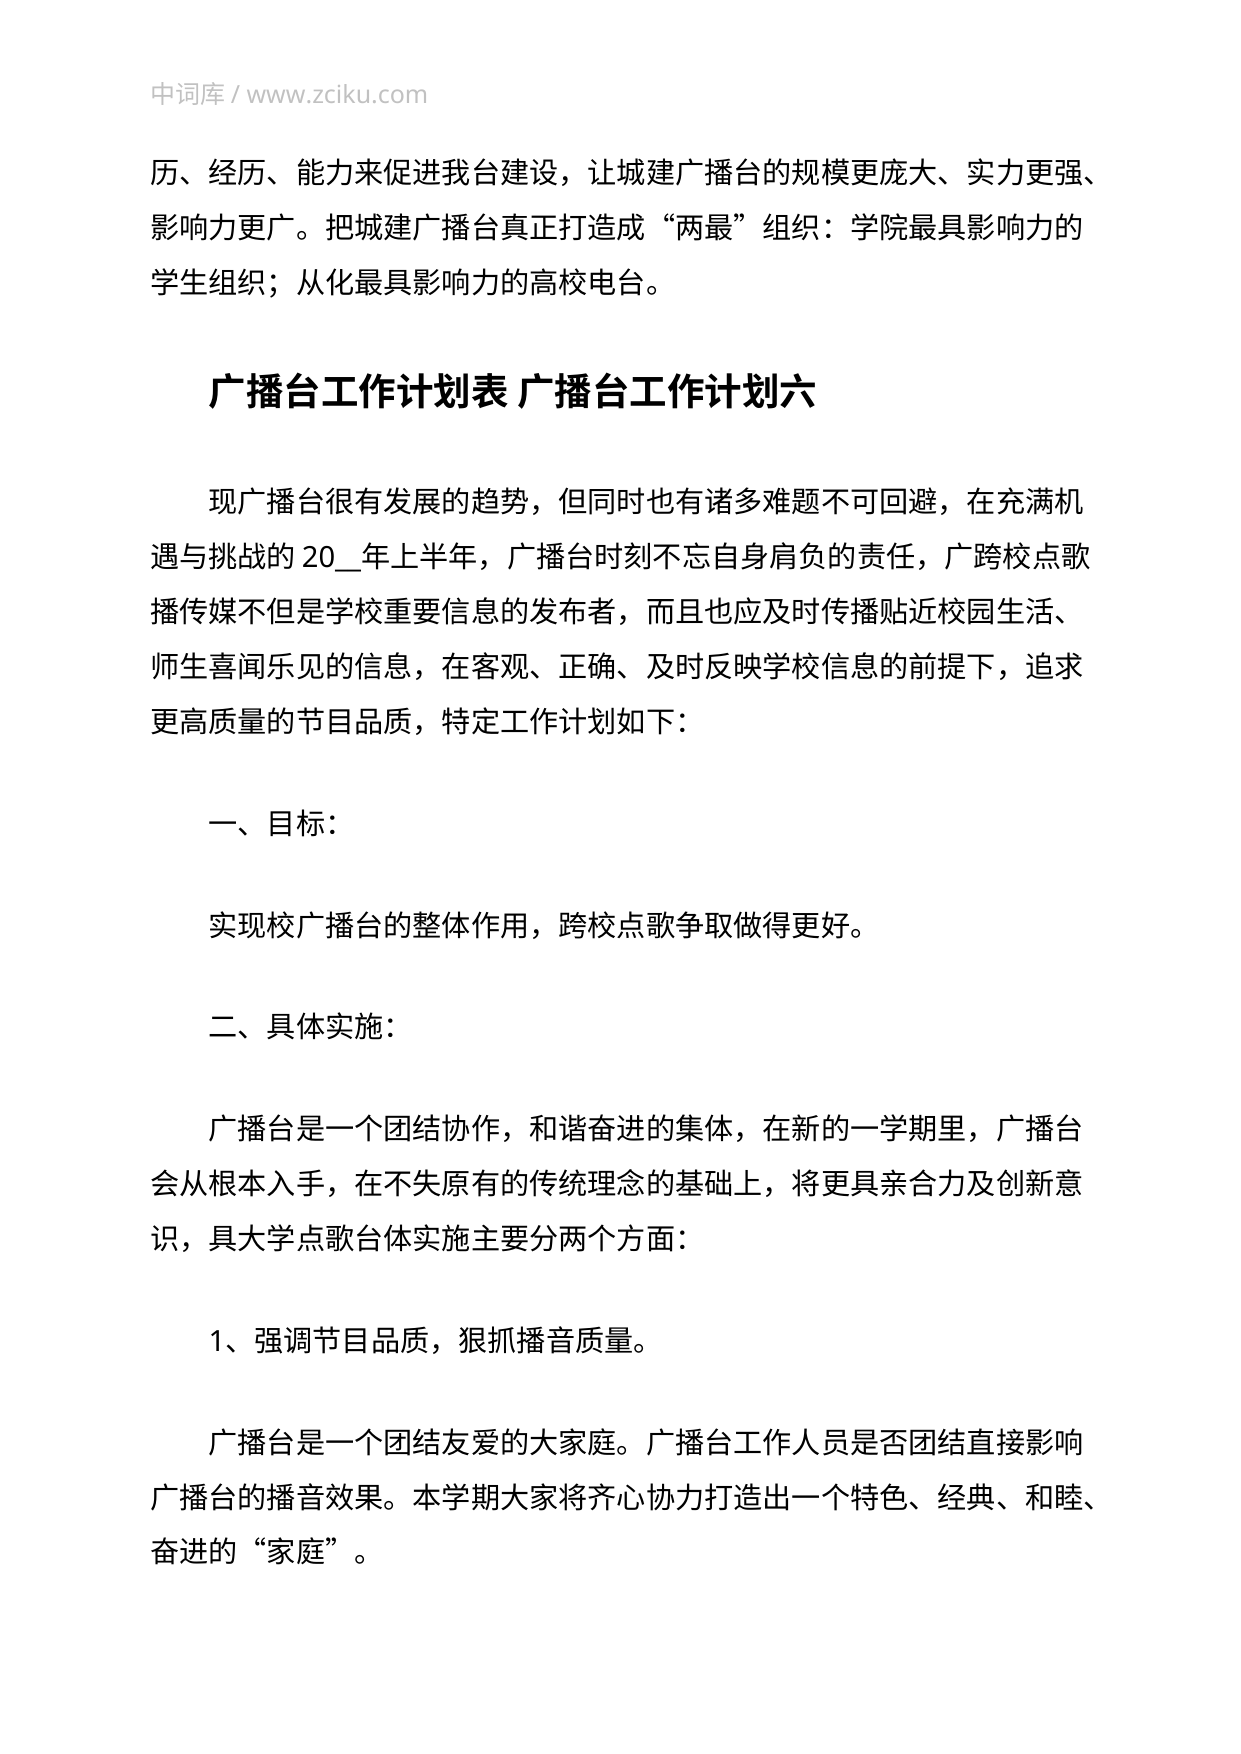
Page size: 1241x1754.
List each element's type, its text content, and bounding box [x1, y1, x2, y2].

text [150, 150, 1090, 302]
text 二、具体实施： [150, 1004, 1090, 1046]
text 广播台工作计划表 广播台工作计划六 [150, 362, 1090, 416]
text 广播台是一个团结协作，和谐奋进的集体，在新的一学期里，广播台会从根本入手，在不失原有的传统理念的基础上，将更具亲合力及创新意识，具大学点歌台体实施主要分两个方面： [150, 1106, 1090, 1258]
text 现广播台很有发展的趋势，但同时也有诸多难题不可回避，在充满机遇与挑战的20__年上半年，广播台时刻不忘自身肩负的责任，广跨校点歌播传媒不但是学校重要信息的发布者，而且也应及时传播贴近校园生活、师生喜闻乐见的信息，在客观、正确、及时反映学校信息的前提下，追求更高质量的节目品质，特定工作计划如下： [150, 479, 1090, 741]
text 一、目标： [150, 800, 1090, 843]
text 1、强调节目品质，狠抓播音质量。 [150, 1317, 1090, 1360]
text 广播台是一个团结友爱的大家庭。广播台工作人员是否团结直接影响广播台的播音效果。本学期大家将齐心协力打造出一个特色、经典、和睦、奋进的“家庭”。 [150, 1419, 1090, 1571]
text 实现校广播台的整体作用，跨校点歌争取做得更好。 [150, 902, 1090, 944]
